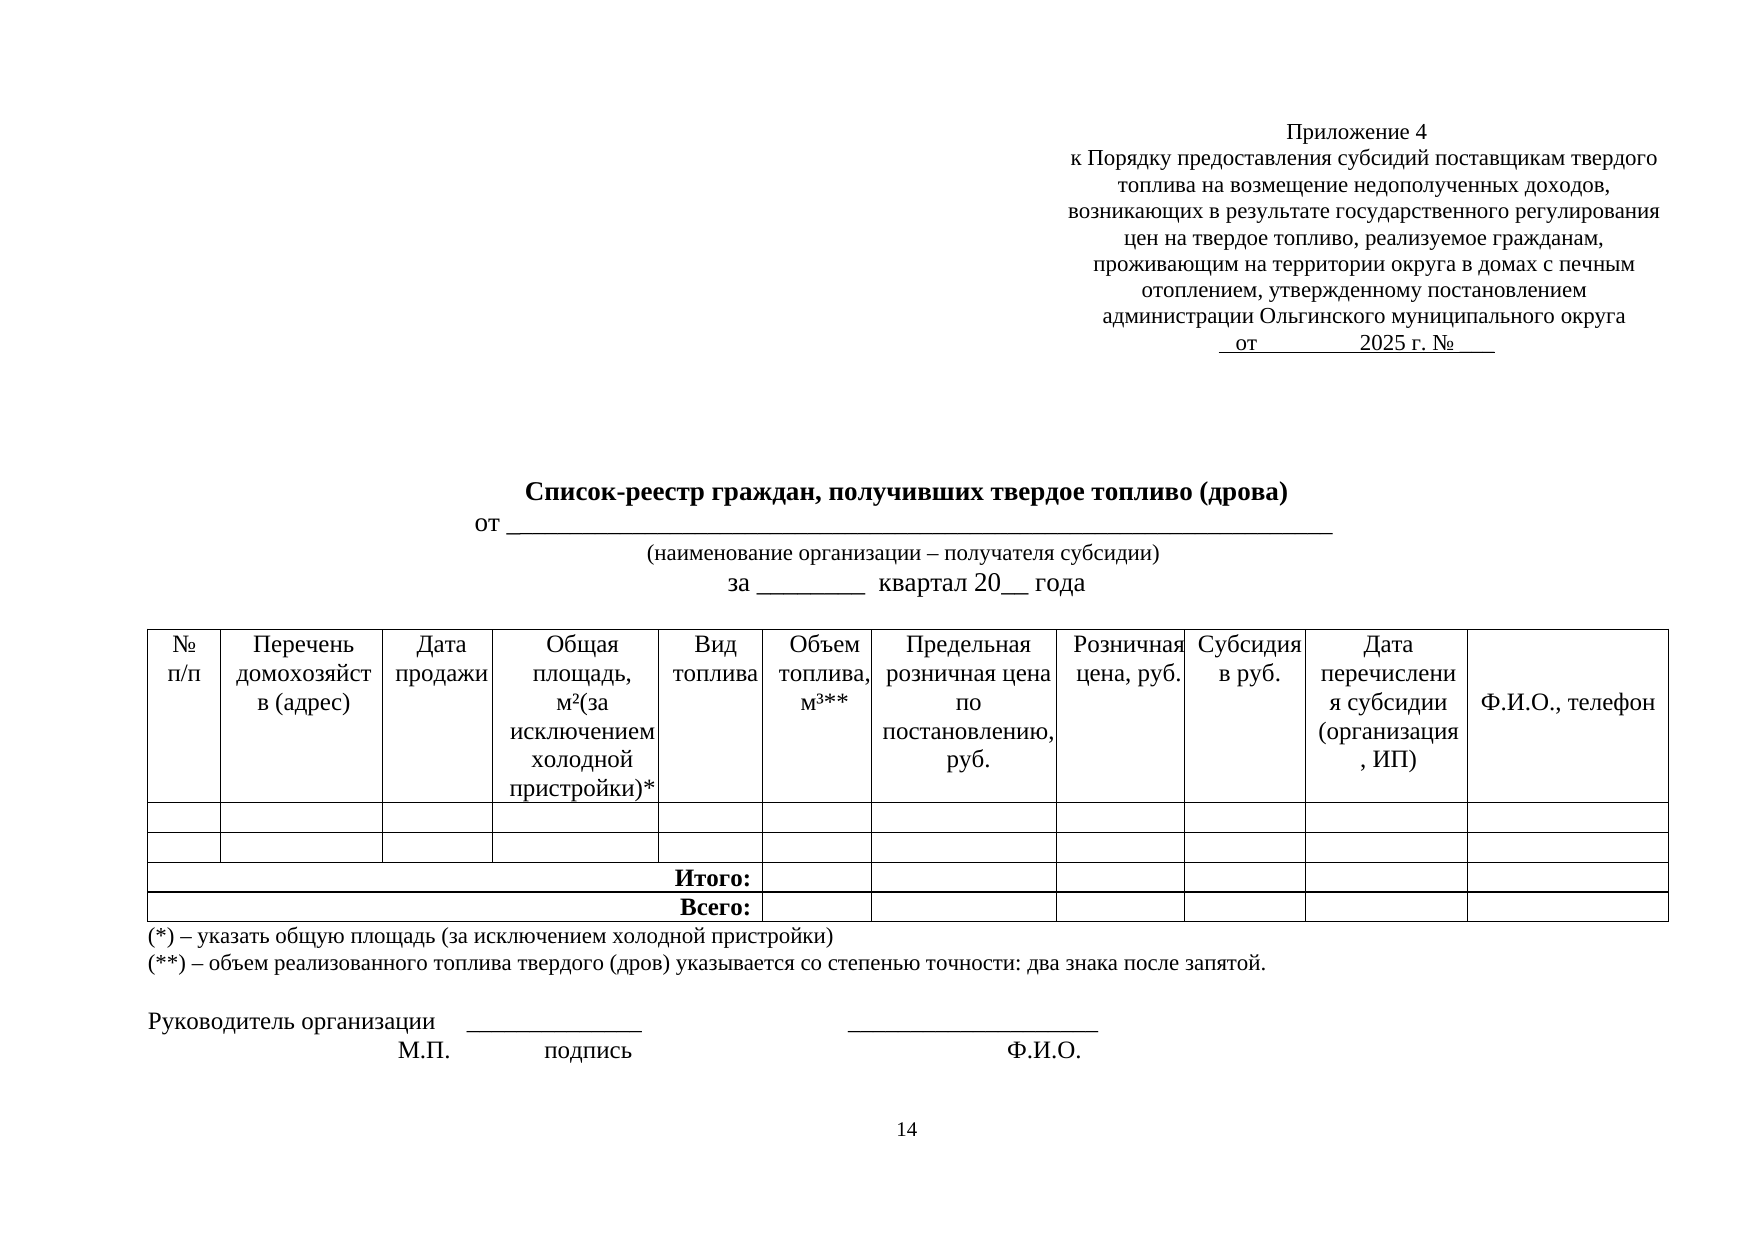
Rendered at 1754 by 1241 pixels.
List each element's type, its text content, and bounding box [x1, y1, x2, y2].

table_header Вид топлива [659, 630, 762, 802]
table_cell [148, 803, 220, 832]
table_header Общая площадь, м²(за исключением холодной пристройки)* [493, 630, 658, 802]
table_cell [1306, 863, 1467, 891]
text Список-реестр граждан, получивших твердое топливо (дрова) [148, 475, 1665, 506]
text от 2025 г. № ___ [148, 329, 1665, 355]
table_cell [872, 893, 1056, 921]
table_cell [383, 803, 492, 832]
table_cell [1306, 833, 1467, 862]
table_cell [1306, 803, 1467, 832]
text (*) – указать общую площадь (за исключением холодной пристройки) [148, 922, 1665, 948]
table_cell [1185, 893, 1305, 921]
table_cell [1185, 863, 1305, 891]
table_cell [659, 803, 762, 832]
table_cell [872, 863, 1056, 891]
table_cell [1057, 863, 1184, 891]
table_cell [1185, 833, 1305, 862]
text Руководитель организации ______________ ____________________ [148, 975, 1665, 1035]
table_cell [1185, 803, 1305, 832]
table_cell [1306, 893, 1467, 921]
table_header Субсидия в руб. [1185, 630, 1305, 802]
table_cell [221, 833, 382, 862]
table_cell [1468, 803, 1668, 832]
table_header Розничная цена, руб. [1057, 630, 1184, 802]
table_cell [872, 803, 1056, 832]
text к Порядку предоставления субсидий поставщикам твердого топлива на возмещение недополученных доходов, возникающих в результате государственного регулирования цен на твердое топливо, реализуемое гражданам, проживающим на территории округа в домах с печным отоплением, утвержденному постановлением администрации Ольгинского муниципального округа [1063, 144, 1665, 329]
table_cell [148, 833, 220, 862]
table_cell [763, 833, 871, 862]
table_cell [763, 893, 871, 921]
table_cell [493, 803, 658, 832]
table_cell [659, 833, 762, 862]
table_cell [763, 863, 871, 891]
table_cell [1057, 833, 1184, 862]
table_cell Итого: [148, 863, 762, 891]
table_cell [1057, 803, 1184, 832]
text от __________________________________________________________________ (наименование организации – получателя субсидии) за ________ квартал 20__ года [148, 506, 1665, 597]
table_header Дата продажи [383, 630, 492, 802]
table_header Перечень домохозяйств (адрес) [221, 630, 382, 802]
table_header Объем топлива, м³** [763, 630, 871, 802]
table_header Предельная розничная цена по постановлению, руб. [872, 630, 1056, 802]
table_cell Всего: [148, 893, 762, 921]
table_cell [1468, 833, 1668, 862]
table_header Дата перечисления субсидии (организация, ИП) [1306, 630, 1467, 802]
text М.П. подпись Ф.И.О. [148, 1035, 1665, 1063]
table_cell [763, 803, 871, 832]
table_header Ф.И.О., телефон [1468, 630, 1668, 802]
text (**) – объем реализованного топлива твердого (дров) указывается со степенью точности: два знака после запятой. [148, 948, 1665, 975]
table_cell [1468, 893, 1668, 921]
table_cell [1468, 863, 1668, 891]
table_cell [872, 833, 1056, 862]
table_cell [383, 833, 492, 862]
text Приложение 4 [1010, 118, 1665, 144]
table_cell [1057, 893, 1184, 921]
table_header № п/п [148, 630, 220, 802]
table_cell [221, 803, 382, 832]
table_cell [493, 833, 658, 862]
